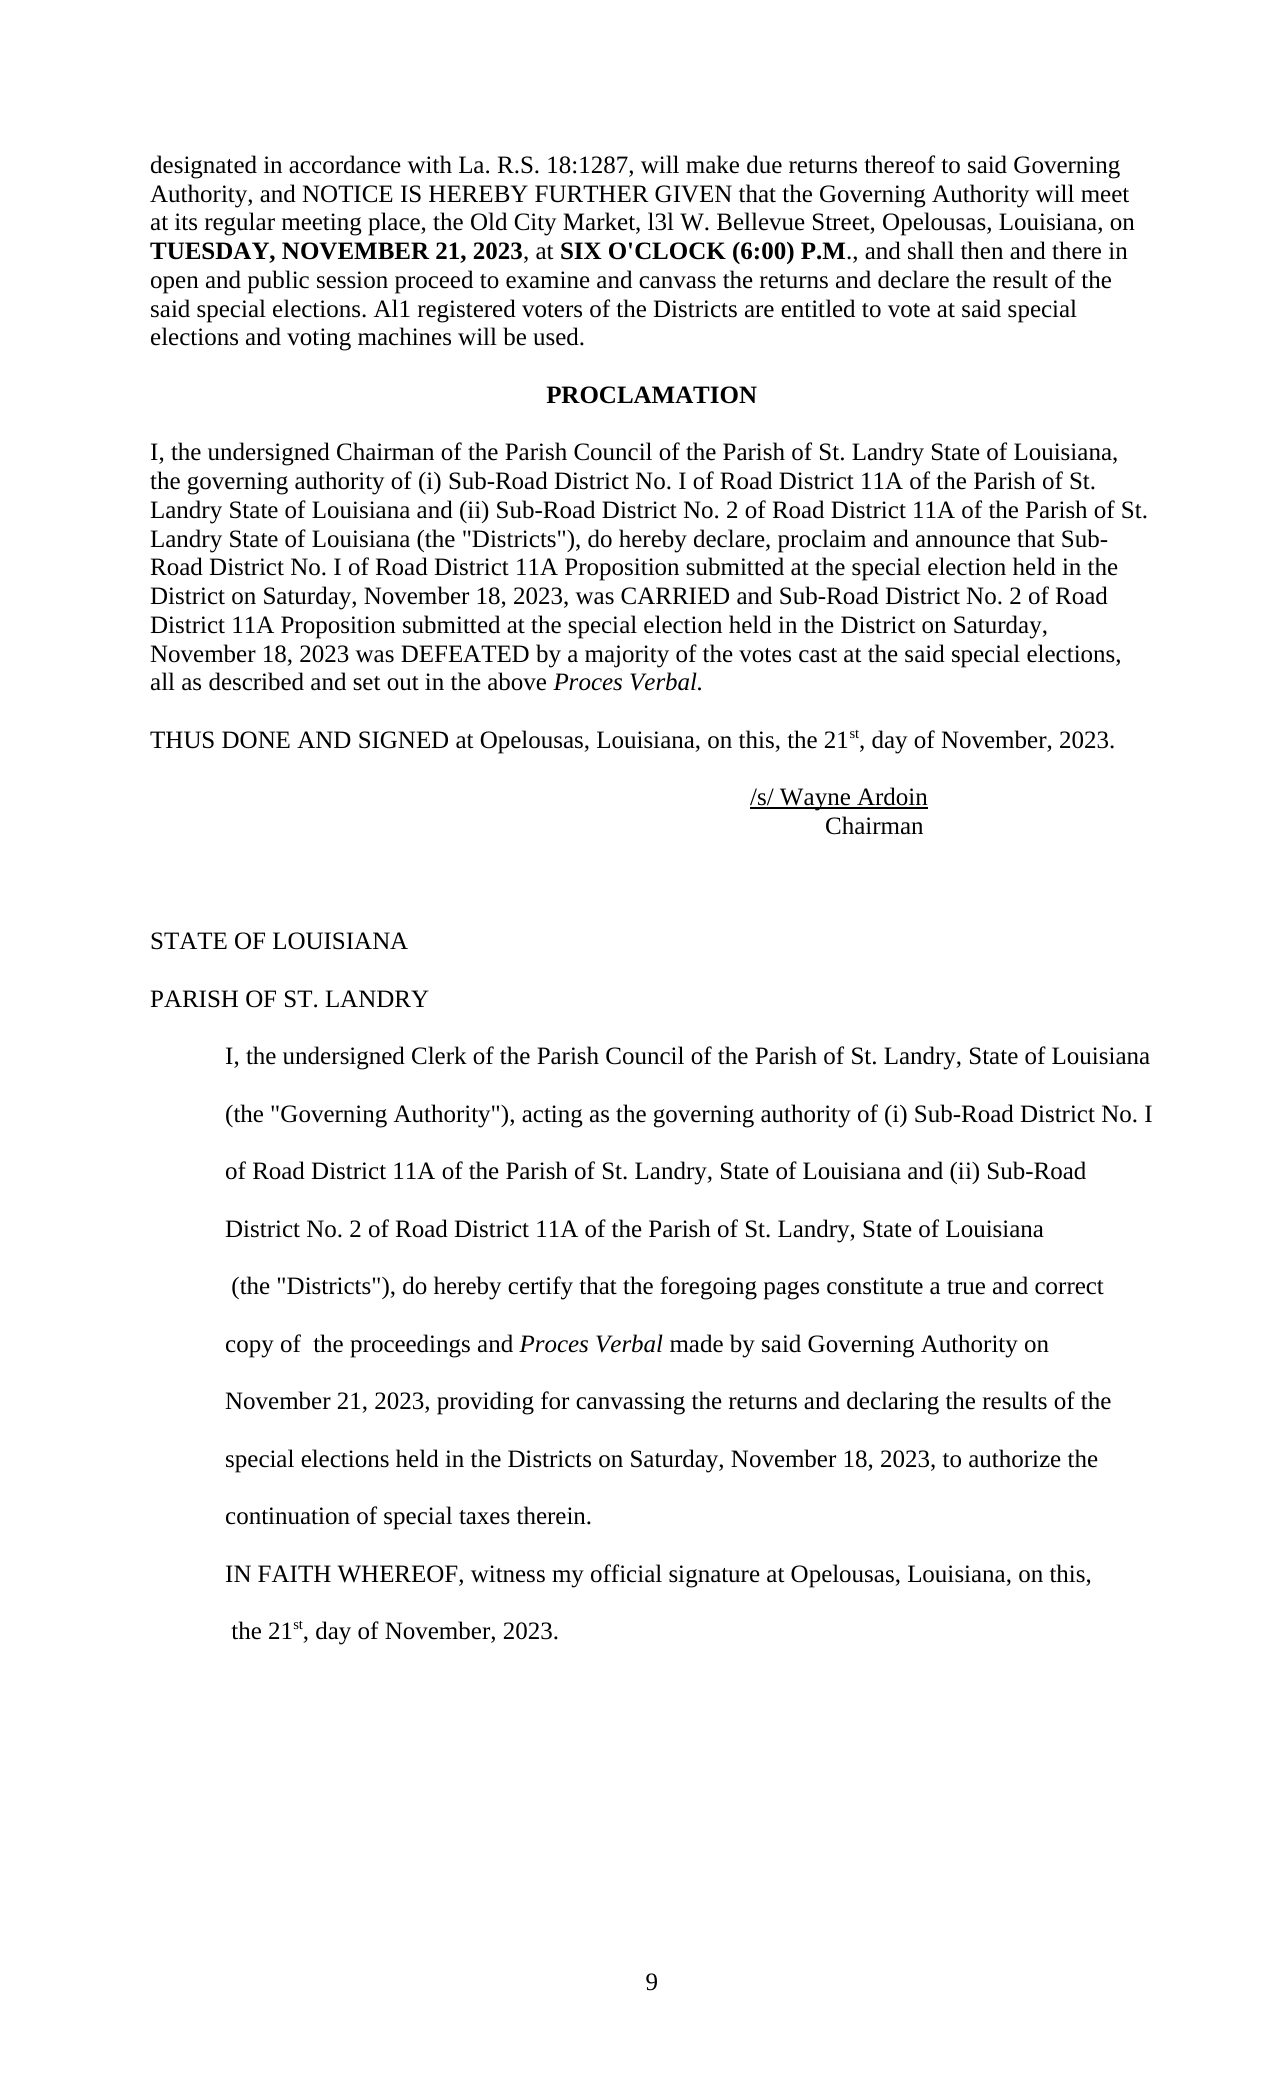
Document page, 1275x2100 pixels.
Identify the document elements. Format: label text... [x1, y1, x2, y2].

text District No. 2 of Road District 11A of the Parish of St. Landry, State of Louisiana [150, 1214, 1153, 1242]
text PROCLAMATION [150, 380, 1153, 409]
text special elections held in the Districts on Saturday, November 18, 2023, to authorize the [150, 1444, 1153, 1472]
text I, the undersigned Chairman of the Parish Council of the Parish of St. Landry State of Louisiana, [150, 437, 1153, 466]
text (the "Districts"), do hereby certify that the foregoing pages constitute a true and correct [150, 1271, 1153, 1300]
text copy of the proceedings and Proces Verbal made by said Governing Authority on [150, 1329, 1153, 1357]
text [150, 150, 1153, 351]
text THUS DONE AND SIGNED at Opelousas, Louisiana, on this, the 21st, day of November, 2023. [150, 725, 1153, 754]
text /s/ Wayne Ardoin [675, 782, 1153, 811]
text the governing authority of (i) Sub-Road District No. I of Road District 11A of the Parish of St. Landry State of Louisiana and (ii) Sub-Road District No. 2 of Road District 11A of the Parish of St. Landry State of Louisiana (the "Districts"), do hereby declare, proclaim and announce that Sub-Road District No. I of Road District 11A Proposition submitted at the special election held in the District on Saturday, November 18, 2023, was CARRIED and Sub-Road District No. 2 of Road District 11A Proposition submitted at the special election held in the District on Saturday, November 18, 2023 was DEFEATED by a majority of the votes cast at the said special elections, all as described and set out in the above Proces Verbal. [150, 466, 1153, 696]
text Chairman [750, 811, 1153, 840]
text November 21, 2023, providing for canvassing the returns and declaring the results of the [150, 1386, 1153, 1415]
text of Road District 11A of the Parish of St. Landry, State of Louisiana and (ii) Sub-Road [150, 1156, 1153, 1185]
text I, the undersigned Clerk of the Parish Council of the Parish of St. Landry, State of Louisiana [150, 1041, 1153, 1070]
text continuation of special taxes therein. [150, 1501, 1153, 1530]
text (the "Governing Authority"), acting as the governing authority of (i) Sub-Road District No. I [150, 1099, 1153, 1127]
text IN FAITH WHEREOF, witness my official signature at Opelousas, Louisiana, on this, [150, 1559, 1153, 1587]
text STATE OF LOUISIANA [150, 926, 1153, 955]
text the 21st, day of November, 2023. [150, 1616, 1153, 1645]
text PARISH OF ST. LANDRY [150, 984, 1153, 1012]
